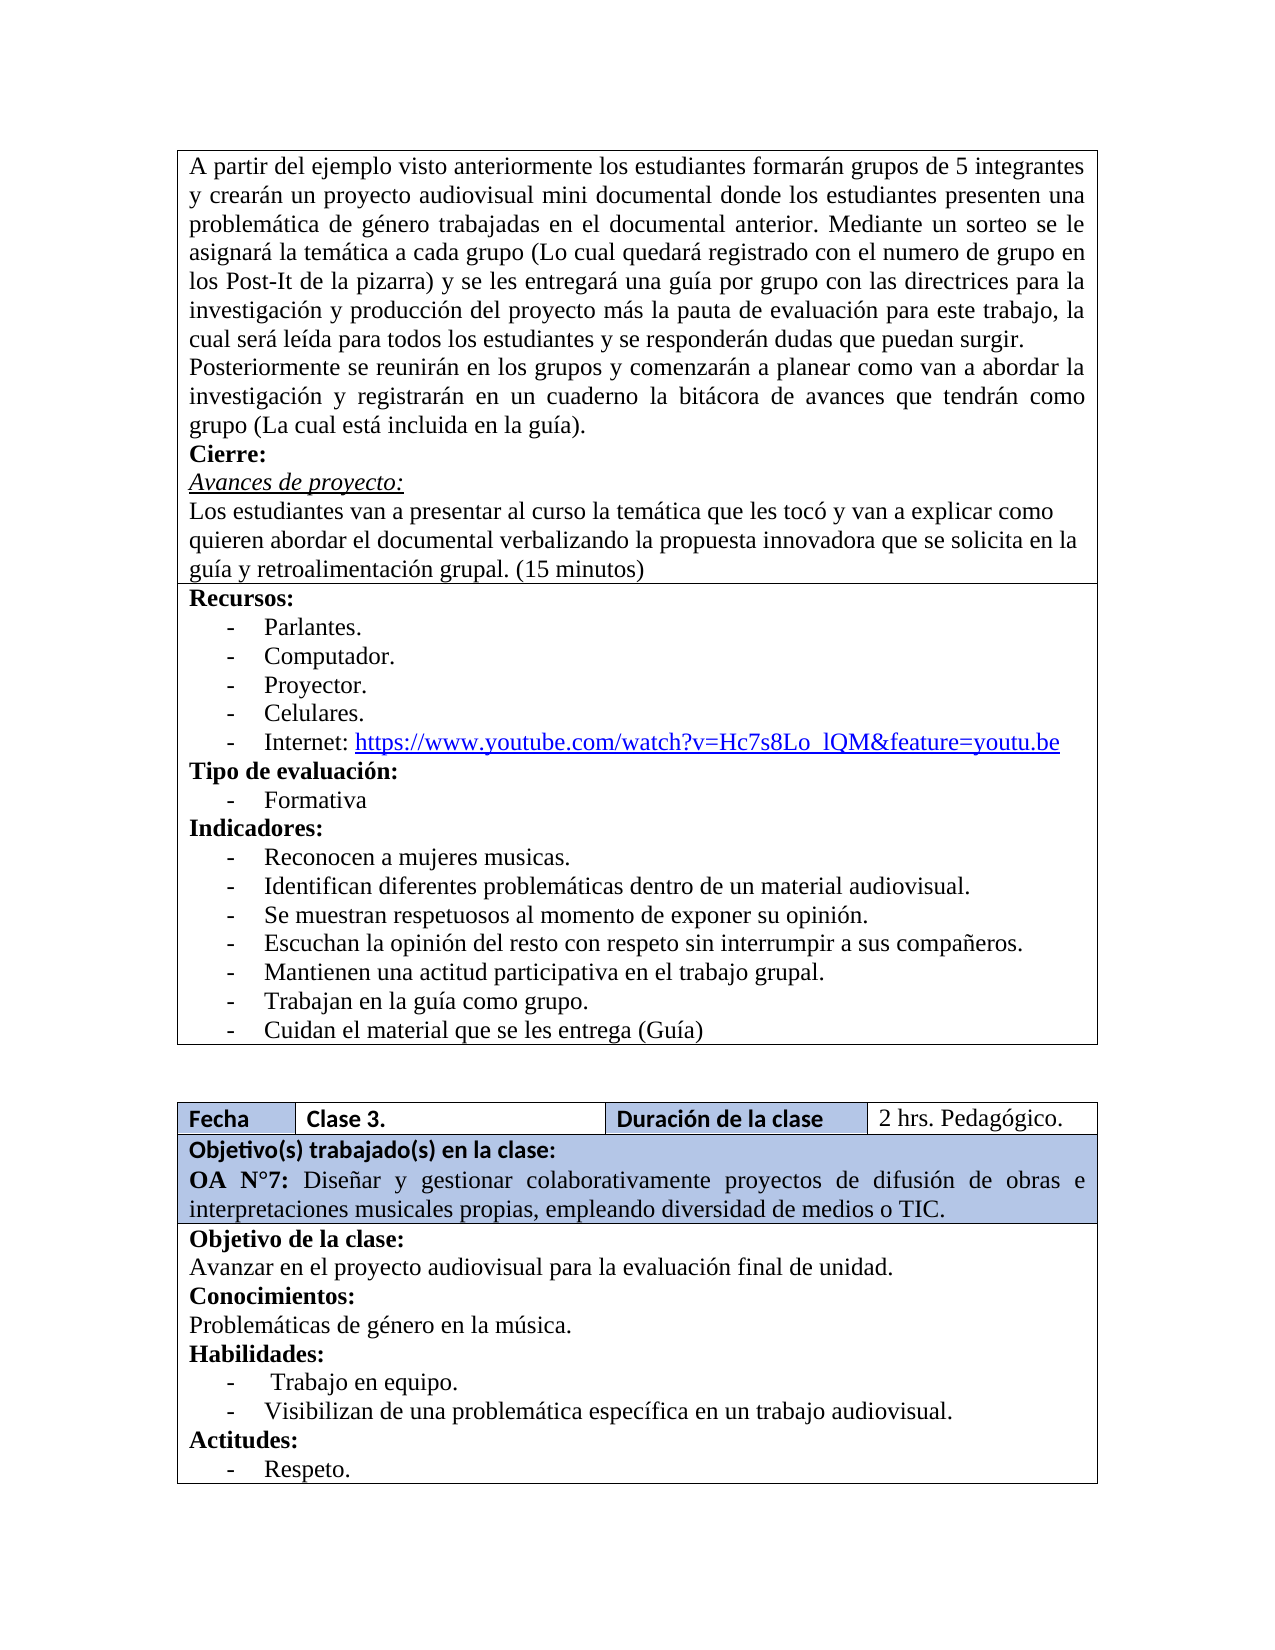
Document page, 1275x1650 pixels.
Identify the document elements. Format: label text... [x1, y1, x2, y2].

table_cell Objetivo(s) trabajado(s) en la clase: OA N°7: Diseñar y gestionar colaborativamente proyectos de difusión de obras e interpretaciones musicales propias, empleando diversidad de medios o TIC. [178, 1135, 1097, 1223]
table_cell Recursos: Parlantes. Computador. Proyector. Celulares. Internet: https://www.youtube.com/watch?v=Hc7s8Lo_lQM&feature=youtu.be Tipo de evaluación: Formativa Indicadores: Reconocen a mujeres musicas. Identifican diferentes problemáticas dentro de un material audiovisual. Se muestran respetuosos al momento de exponer su opinión. Escuchan la opinión del resto con respeto sin interrumpir a sus compañeros. Mantienen una actitud participativa en el trabajo grupal. Trabajan en la guía como grupo. Cuidan el material que se les entrega (Guía) [178, 584, 1097, 1043]
table_header 2 hrs. Pedagógico. [868, 1103, 1097, 1133]
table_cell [178, 151, 1097, 582]
table_header Fecha [178, 1103, 295, 1133]
table_header Duración de la clase [606, 1103, 867, 1133]
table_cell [178, 1224, 1097, 1482]
table_header Clase 3. [296, 1103, 605, 1133]
